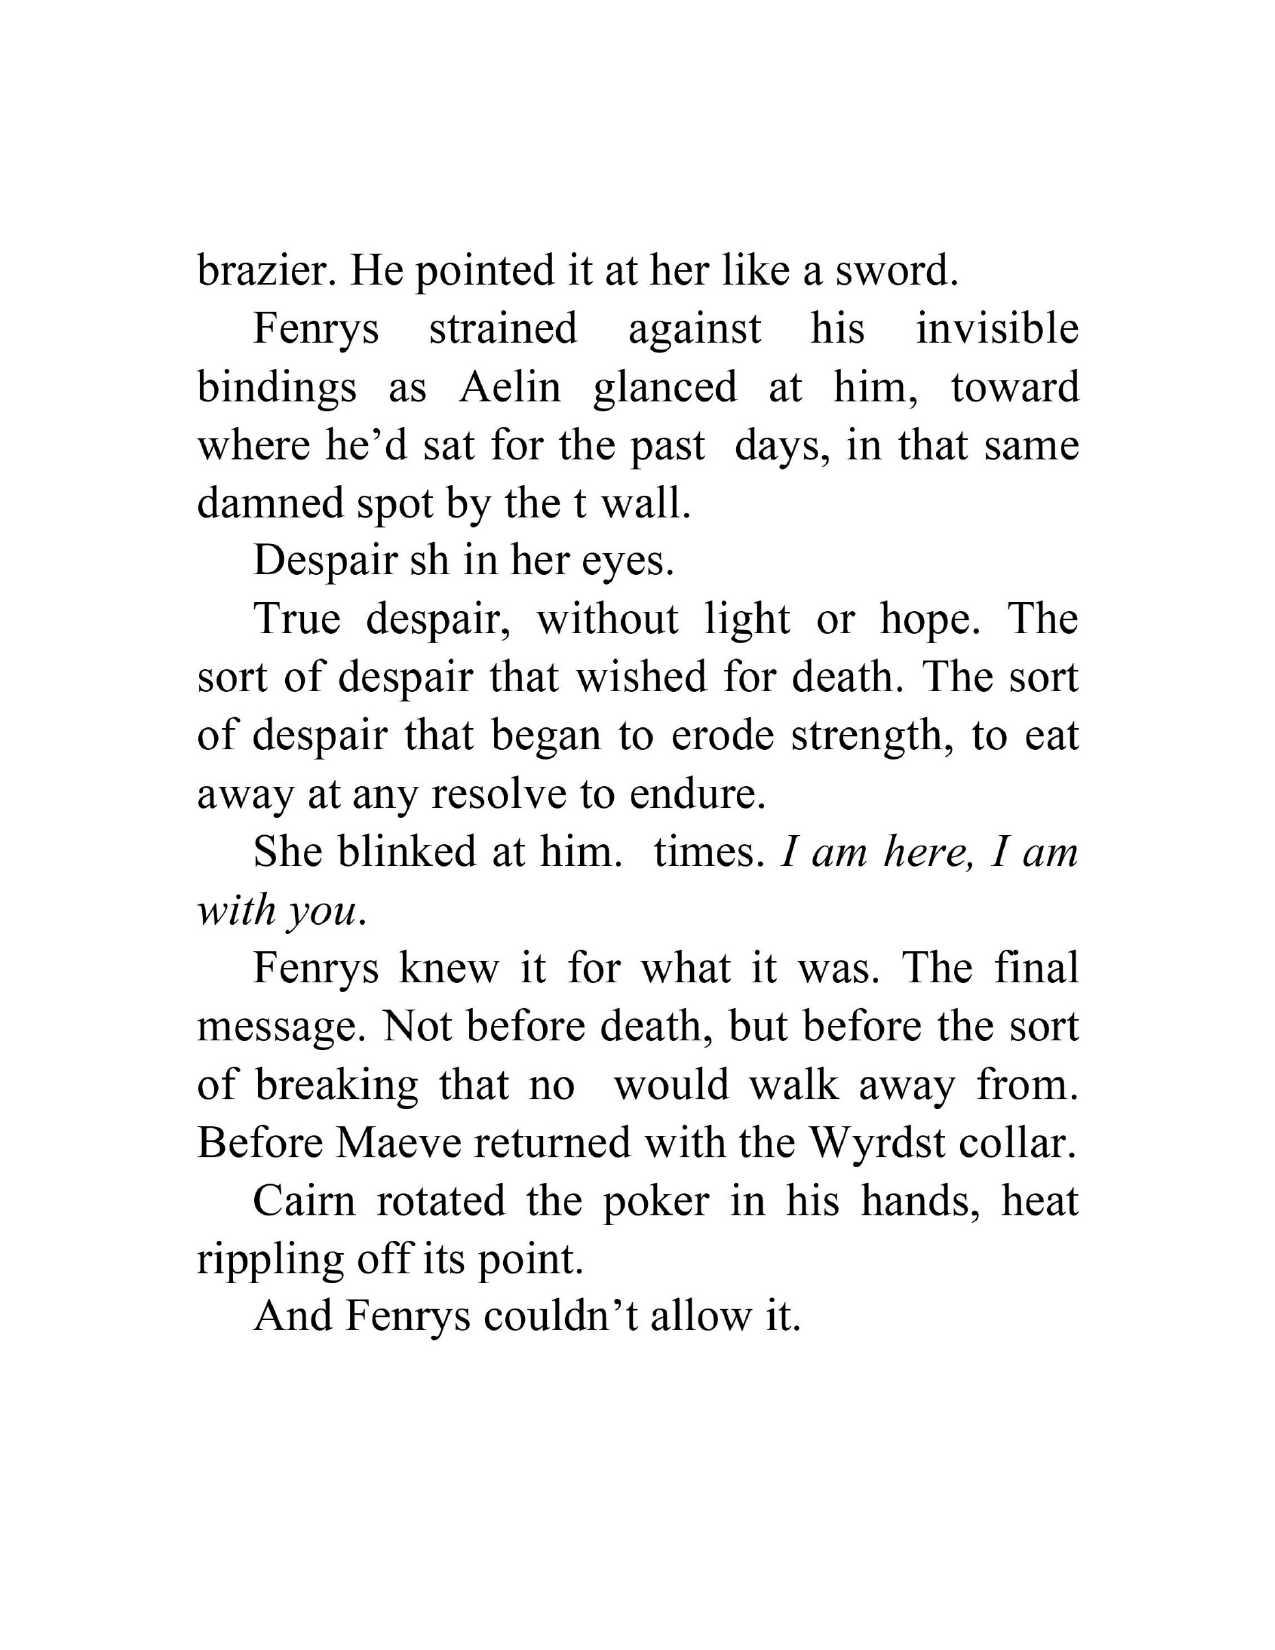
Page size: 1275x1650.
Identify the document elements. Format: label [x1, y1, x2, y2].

picture [150, 197, 1125, 1498]
